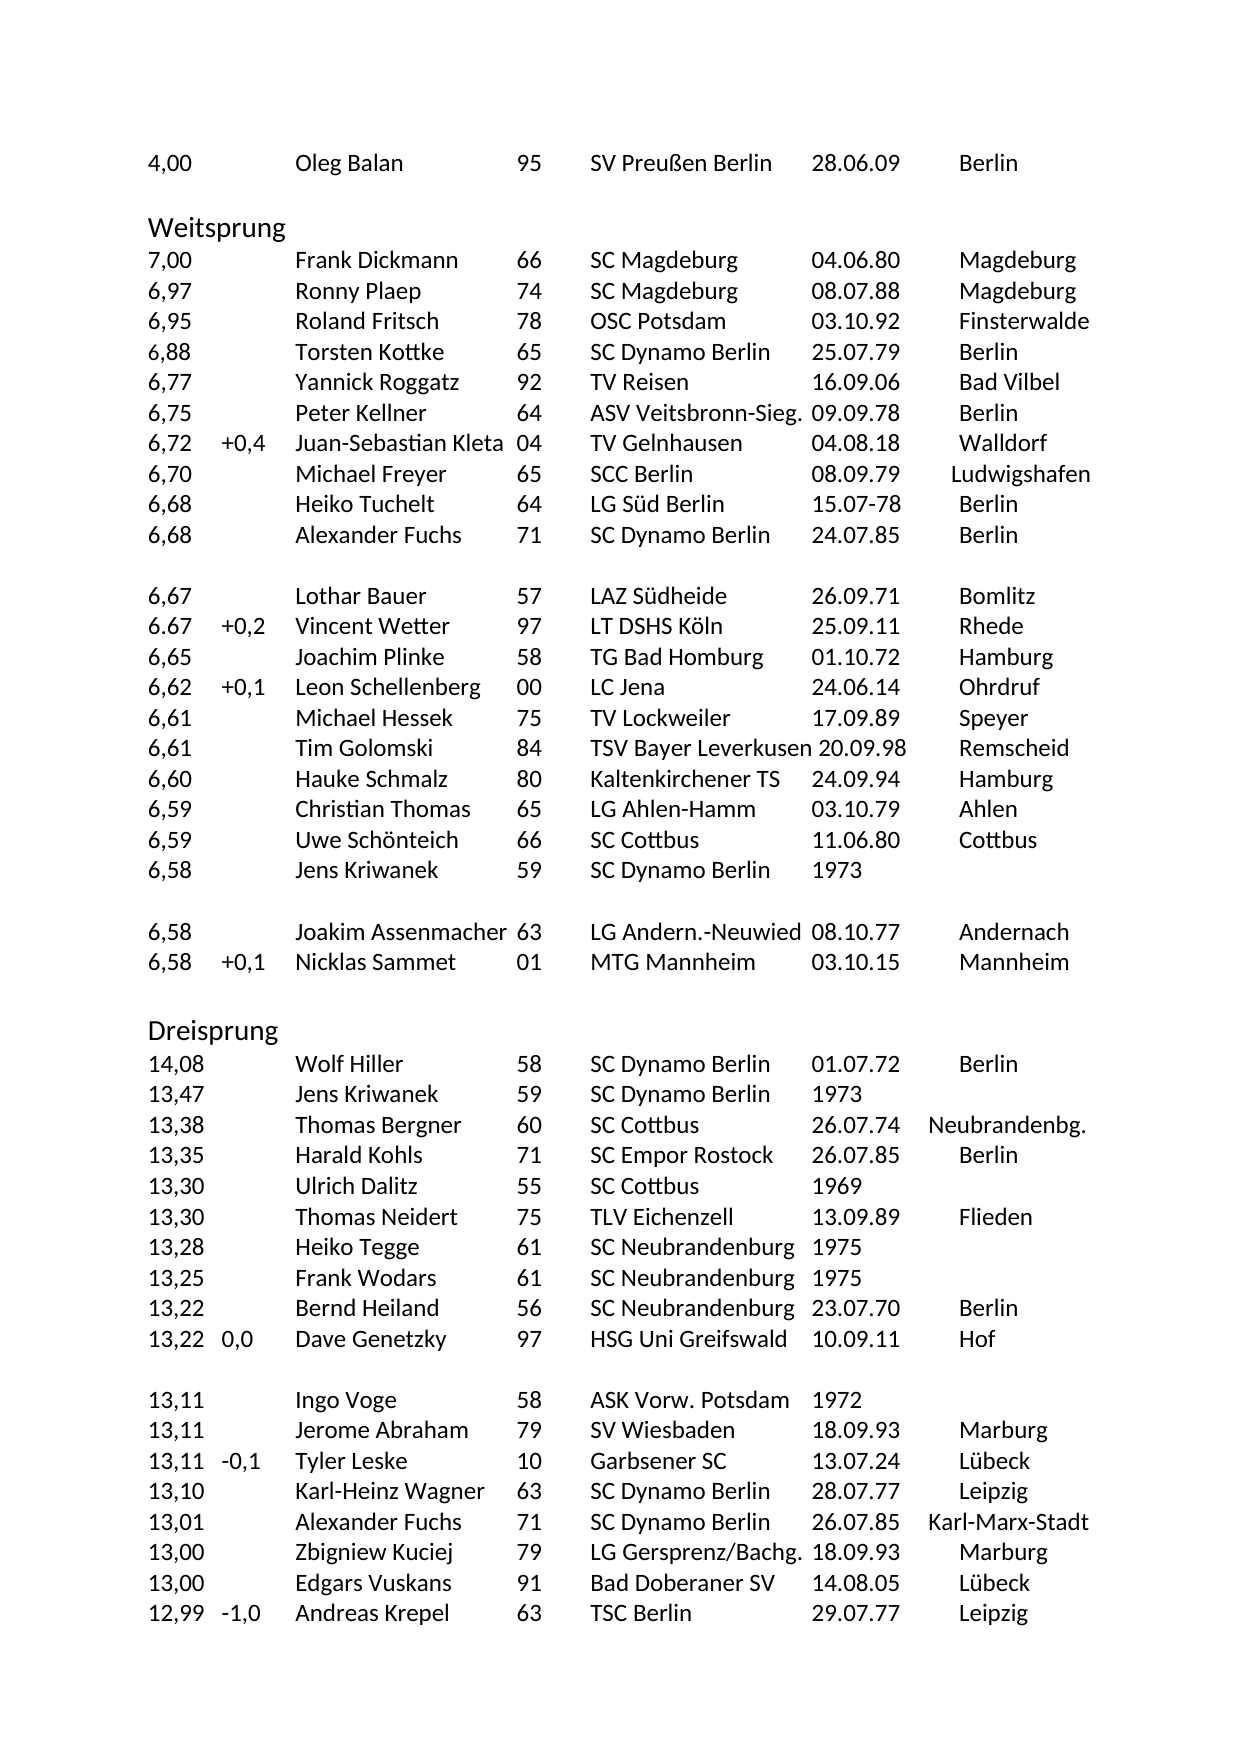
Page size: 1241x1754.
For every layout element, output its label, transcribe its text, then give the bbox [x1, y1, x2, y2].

text 13,38 Thomas Bergner 60 SC Cottbus 26.07.74 Neubrandenbg. [148, 1109, 1093, 1139]
text 6,70 Michael Freyer 65 SCC Berlin 08.09.79 Ludwigshafen [148, 458, 1093, 488]
text 6,68 Heiko Tuchelt 64 LG Süd Berlin 15.07-78 Berlin [148, 488, 1093, 519]
text 13,10 Karl-Heinz Wagner 63 SC Dynamo Berlin 28.07.77 Leipzig [148, 1475, 1093, 1506]
text Weitsprung [148, 209, 1093, 244]
text 13,25 Frank Wodars 61 SC Neubrandenburg 1975 [148, 1262, 1093, 1292]
text 13,01 Alexander Fuchs 71 SC Dynamo Berlin 26.07.85 Karl-Marx-Stadt [148, 1506, 1093, 1536]
text 13,11 Ingo Voge 58 ASK Vorw. Potsdam 1972 [148, 1384, 1093, 1414]
text 6,77 Yannick Roggatz 92 TV Reisen 16.09.06 Bad Vilbel [148, 366, 1093, 397]
text 6,88 Torsten Kottke 65 SC Dynamo Berlin 25.07.79 Berlin [148, 336, 1093, 366]
text 13,47 Jens Kriwanek 59 SC Dynamo Berlin 1973 [148, 1078, 1093, 1109]
text 13,11 Jerome Abraham 79 SV Wiesbaden 18.09.93 Marburg [148, 1414, 1093, 1445]
text Dreisprung [148, 1012, 1093, 1048]
text 6.67 +0,2 Vincent Wetter 97 LT DSHS Köln 25.09.11 Rhede [148, 611, 1093, 641]
text 6,62 +0,1 Leon Schellenberg 00 LC Jena 24.06.14 Ohrdruf [148, 672, 1093, 702]
text 6,58 Joakim Assenmacher 63 LG Andern.-Neuwied 08.10.77 Andernach [148, 916, 1093, 946]
text 13,00 Zbigniew Kuciej 79 LG Gersprenz/Bachg. 18.09.93 Marburg [148, 1536, 1093, 1567]
text 6,59 Christian Thomas 65 LG Ahlen-Hamm 03.10.79 Ahlen [148, 794, 1093, 824]
text 7,00 Frank Dickmann 66 SC Magdeburg 04.06.80 Magdeburg [148, 244, 1093, 275]
text 13,30 Ulrich Dalitz 55 SC Cottbus 1969 [148, 1170, 1093, 1201]
text 6,97 Ronny Plaep 74 SC Magdeburg 08.07.88 Magdeburg [148, 275, 1093, 305]
text 6,61 Tim Golomski 84 TSV Bayer Leverkusen 20.09.98 Remscheid [148, 733, 1093, 763]
text 12,99 -1,0 Andreas Krepel 63 TSC Berlin 29.07.77 Leipzig [148, 1597, 1093, 1628]
text 14,08 Wolf Hiller 58 SC Dynamo Berlin 01.07.72 Berlin [148, 1048, 1093, 1078]
text 6,67 Lothar Bauer 57 LAZ Südheide 26.09.71 Bomlitz [148, 580, 1093, 611]
text 13,22 Bernd Heiland 56 SC Neubrandenburg 23.07.70 Berlin [148, 1292, 1093, 1323]
text 13,22 0,0 Dave Genetzky 97 HSG Uni Greifswald 10.09.11 Hof [148, 1323, 1093, 1353]
text 6,72 +0,4 Juan-Sebastian Kleta 04 TV Gelnhausen 04.08.18 Walldorf [148, 427, 1093, 458]
text 6,60 Hauke Schmalz 80 Kaltenkirchener TS 24.09.94 Hamburg [148, 763, 1093, 794]
text 6,58 +0,1 Nicklas Sammet 01 MTG Mannheim 03.10.15 Mannheim [148, 946, 1093, 977]
text 13,30 Thomas Neidert 75 TLV Eichenzell 13.09.89 Flieden [148, 1201, 1093, 1231]
text 6,61 Michael Hessek 75 TV Lockweiler 17.09.89 Speyer [148, 702, 1093, 733]
text 13,11 -0,1 Tyler Leske 10 Garbsener SC 13.07.24 Lübeck [148, 1445, 1093, 1475]
text 13,00 Edgars Vuskans 91 Bad Doberaner SV 14.08.05 Lübeck [148, 1567, 1093, 1597]
text 6,75 Peter Kellner 64 ASV Veitsbronn-Sieg. 09.09.78 Berlin [148, 397, 1093, 427]
text 6,68 Alexander Fuchs 71 SC Dynamo Berlin 24.07.85 Berlin [148, 519, 1093, 549]
text 6,95 Roland Fritsch 78 OSC Potsdam 03.10.92 Finsterwalde [148, 305, 1093, 336]
text 6,59 Uwe Schönteich 66 SC Cottbus 11.06.80 Cottbus [148, 824, 1093, 855]
text 6,65 Joachim Plinke 58 TG Bad Homburg 01.10.72 Hamburg [148, 641, 1093, 672]
text 13,35 Harald Kohls 71 SC Empor Rostock 26.07.85 Berlin [148, 1139, 1093, 1170]
text 6,58 Jens Kriwanek 59 SC Dynamo Berlin 1973 [148, 855, 1093, 885]
text 4,00 Oleg Balan 95 SV Preußen Berlin 28.06.09 Berlin [148, 148, 1093, 178]
text 13,28 Heiko Tegge 61 SC Neubrandenburg 1975 [148, 1231, 1093, 1262]
